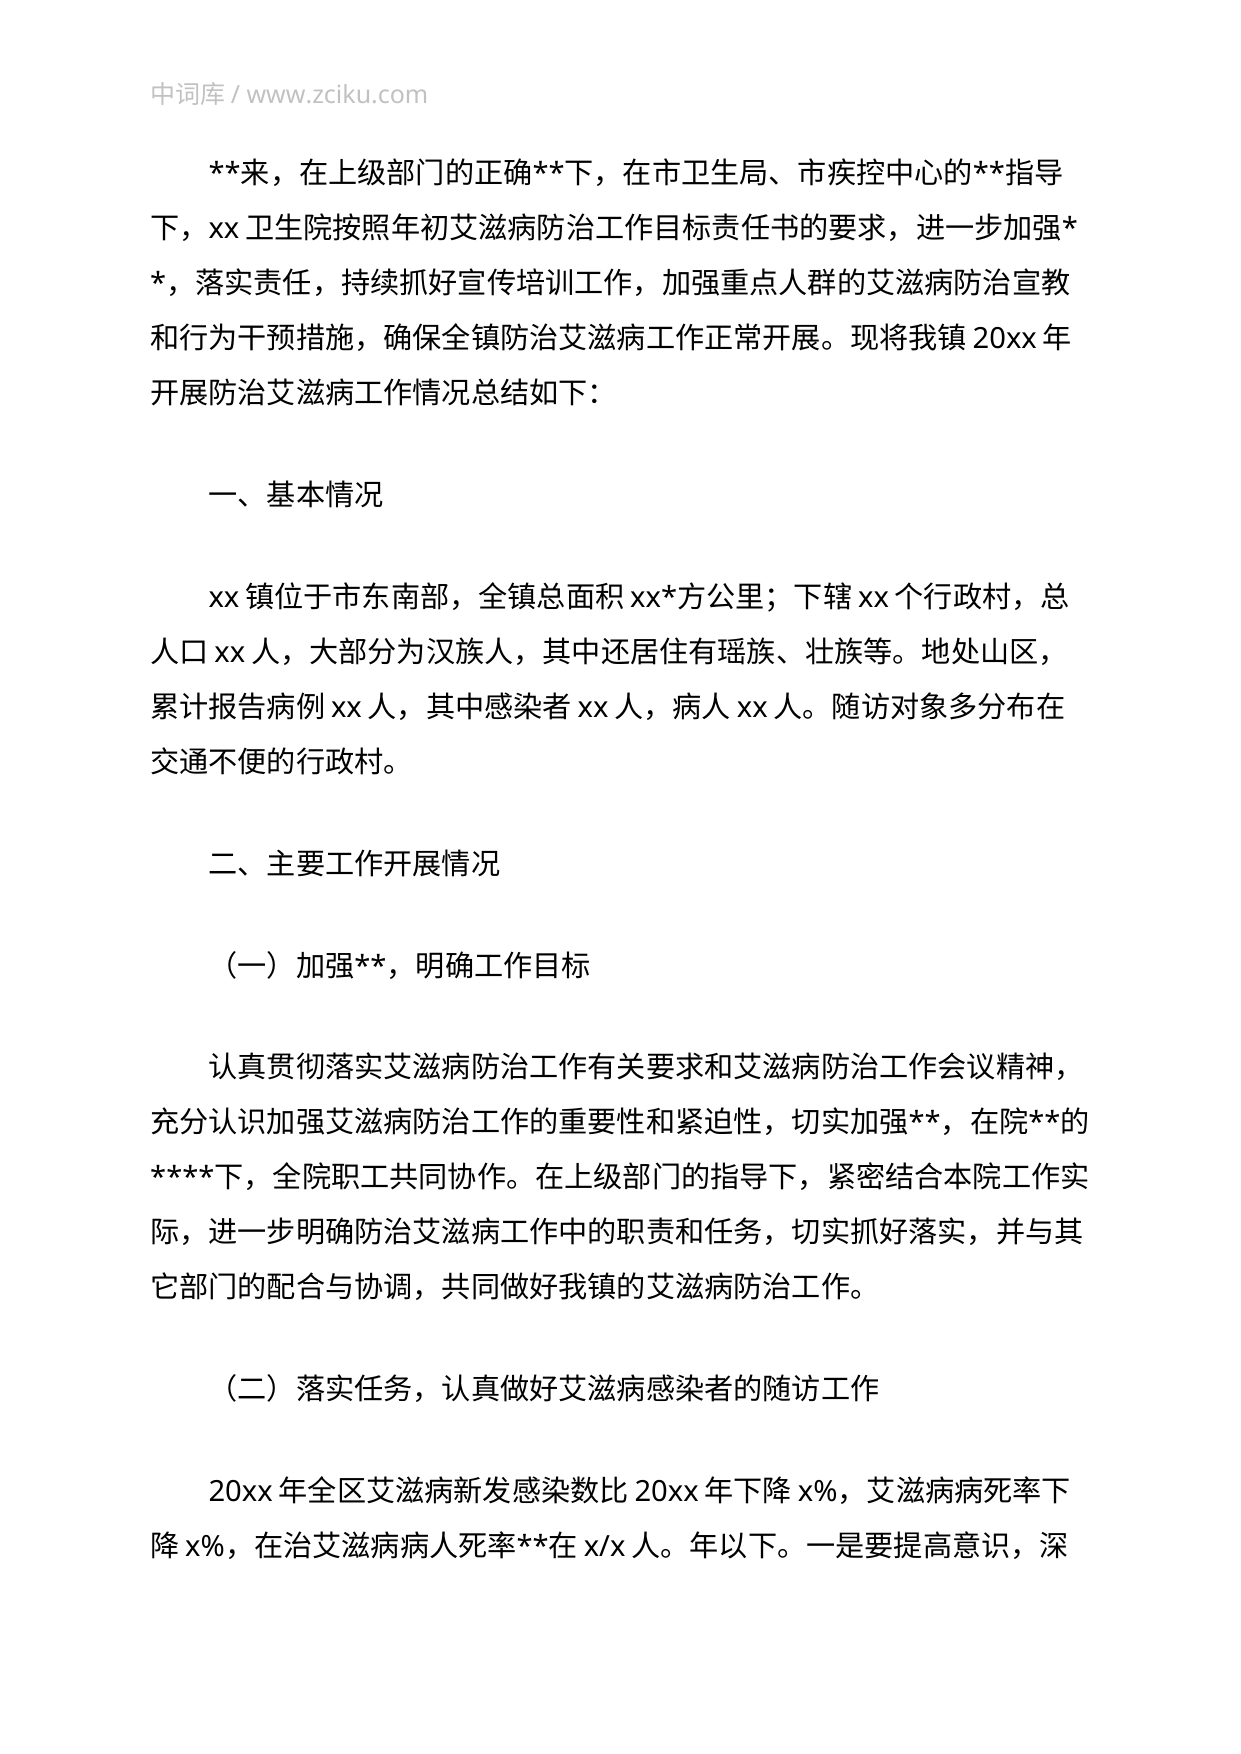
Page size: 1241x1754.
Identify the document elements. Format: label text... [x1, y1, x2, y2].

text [150, 1467, 1090, 1565]
text 二、主要工作开展情况 [150, 840, 1090, 883]
text （一）加强**，明确工作目标 [150, 942, 1090, 984]
text xx镇位于市东南部，全镇总面积xx*方公里；下辖xx个行政村，总人口xx人，大部分为汉族人，其中还居住有瑶族、壮族等。地处山区，累计报告病例xx人，其中感染者xx人，病人xx人。随访对象多分布在交通不便的行政村。 [150, 573, 1090, 781]
text 一、基本情况 [150, 472, 1090, 514]
text 认真贯彻落实艾滋病防治工作有关要求和艾滋病防治工作会议精神，充分认识加强艾滋病防治工作的重要性和紧迫性，切实加强**，在院**的****下，全院职工共同协作。在上级部门的指导下，紧密结合本院工作实际，进一步明确防治艾滋病工作中的职责和任务，切实抓好落实，并与其它部门的配合与协调，共同做好我镇的艾滋病防治工作。 [150, 1044, 1090, 1306]
text （二）落实任务，认真做好艾滋病感染者的随访工作 [150, 1366, 1090, 1408]
text **来，在上级部门的正确**下，在市卫生局、市疾控中心的**指导下，xx卫生院按照年初艾滋病防治工作目标责任书的要求，进一步加强**，落实责任，持续抓好宣传培训工作，加强重点人群的艾滋病防治宣教和行为干预措施，确保全镇防治艾滋病工作正常开展。现将我镇20xx年开展防治艾滋病工作情况总结如下： [150, 150, 1090, 412]
